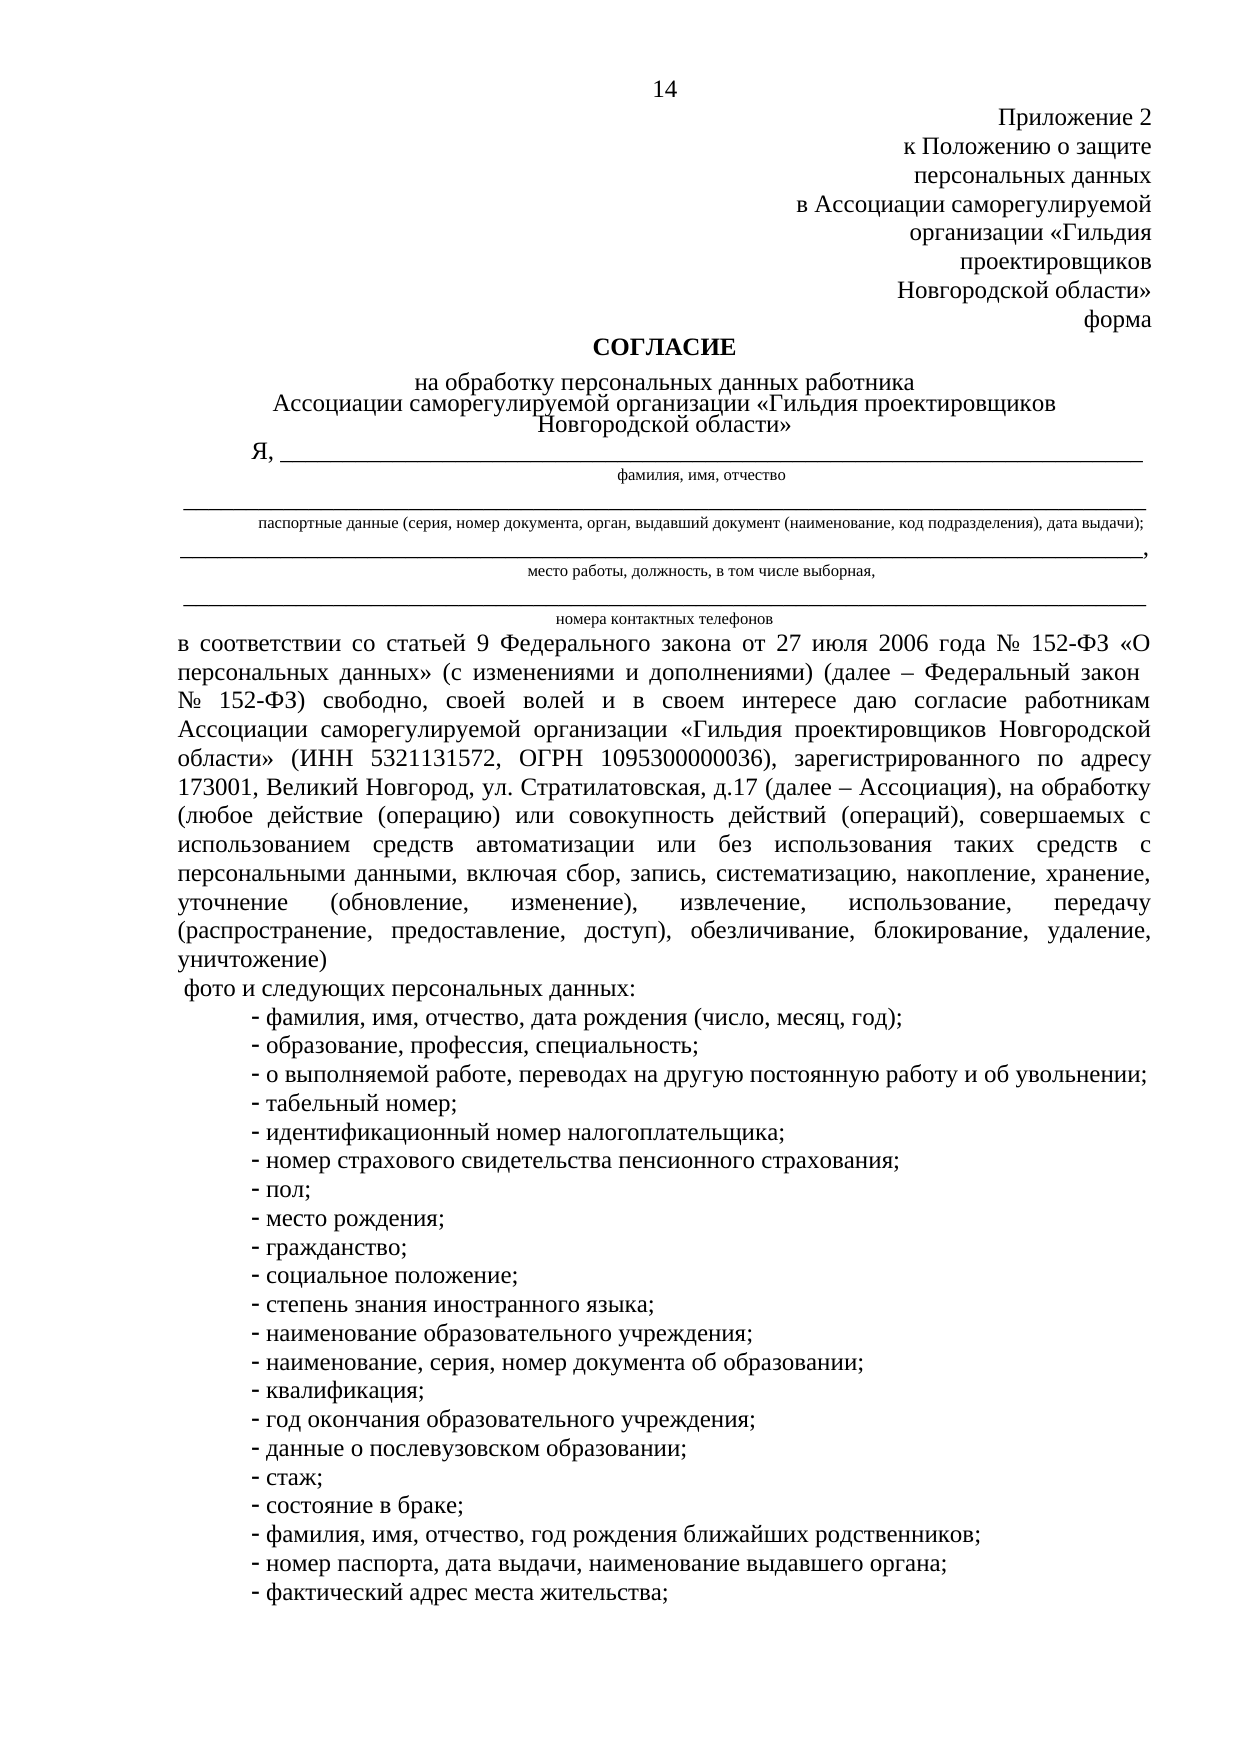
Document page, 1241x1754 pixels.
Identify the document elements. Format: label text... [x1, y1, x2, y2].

list квалификация; [177, 1375, 1152, 1404]
list о выполняемой работе, переводах на другую постоянную работу и об увольнении; [177, 1059, 1152, 1088]
list пол; [177, 1174, 1152, 1203]
text _____________________________________________________________________________ [177, 580, 1152, 609]
list стаж; [177, 1462, 1152, 1490]
subtitle Новгородской области» [177, 415, 1152, 436]
text Я, _____________________________________________________________________ [177, 436, 1152, 465]
list данные о послевузовском образовании; [177, 1433, 1152, 1462]
list место рождения; [177, 1203, 1152, 1232]
list состояние в браке; [177, 1490, 1152, 1519]
list образование, профессия, специальность; [177, 1030, 1152, 1059]
list фамилия, имя, отчество, дата рождения (число, месяц, год); [177, 1002, 1152, 1030]
text паспортные данные (серия, номер документа, орган, выдавший документ (наименование, код подразделения), дата выдачи); [177, 513, 1152, 532]
list гражданство; [251, 1232, 1152, 1260]
text _____________________________________________________________________________, [177, 532, 1152, 561]
list идентификационный номер налогоплательщика; [177, 1117, 1152, 1145]
text в соответствии со статьей 9 Федерального закона от 27 июля 2006 года № 152-ФЗ «О персональных данных» (с изменениями и дополнениями) (далее – Федеральный закон № 152-ФЗ) свободно, своей волей и в своем интересе даю согласие работникам Ассоциации саморегулируемой организации «Гильдия проектировщиков Новгородской области» (ИНН 5321131572, ОГРН 1095300000036), зарегистрированного по адресу 173001, Великий Новгород, ул. Стратилатовская, д.17 (далее – Ассоциация), на обработку (любое действие (операцию) или совокупность действий (операций), совершаемых с использованием средств автоматизации или без использования таких средств с персональными данными, включая сбор, запись, систематизацию, накопление, хранение, уточнение (обновление, изменение), извлечение, использование, передачу (распространение, предоставление, доступ), обезличивание, блокирование, удаление, уничтожение) [177, 628, 1152, 973]
list номер страхового свидетельства пенсионного страхования; [177, 1145, 1152, 1174]
list фамилия, имя, отчество, год рождения ближайших родственников; [177, 1519, 1152, 1548]
list год окончания образовательного учреждения; [177, 1404, 1152, 1433]
text номера контактных телефонов [177, 609, 1152, 628]
text фамилия, имя, отчество [177, 465, 1152, 484]
list табельный номер; [177, 1088, 1152, 1117]
list номер паспорта, дата выдачи, наименование выдавшего органа; [177, 1548, 1152, 1577]
text персональных данных [177, 160, 1152, 189]
subtitle на обработку персональных данных работника Ассоциации саморегулируемой организации «Гильдия проектировщиков [177, 374, 1152, 415]
text организации «Гильдия [177, 217, 1152, 246]
text _____________________________________________________________________________ [177, 484, 1152, 513]
list наименование, серия, номер документа об образовании; [177, 1347, 1152, 1375]
text фото и следующих персональных данных: [177, 973, 1152, 1002]
list социальное положение; [251, 1260, 1152, 1289]
text Приложение 2 [177, 102, 1152, 131]
text форма [177, 304, 1152, 332]
text в Ассоциации саморегулируемой [177, 189, 1152, 217]
list степень знания иностранного языка; [177, 1289, 1152, 1318]
text место работы, должность, в том числе выборная, [177, 561, 1152, 580]
subtitle СОГЛАСИЕ [177, 332, 1152, 361]
text проектировщиков [177, 246, 1152, 275]
list фактический адрес места жительства; [177, 1577, 1152, 1605]
list наименование образовательного учреждения; [177, 1318, 1152, 1347]
text к Положению о защите [177, 131, 1152, 160]
text Новгородской области» [177, 275, 1152, 304]
